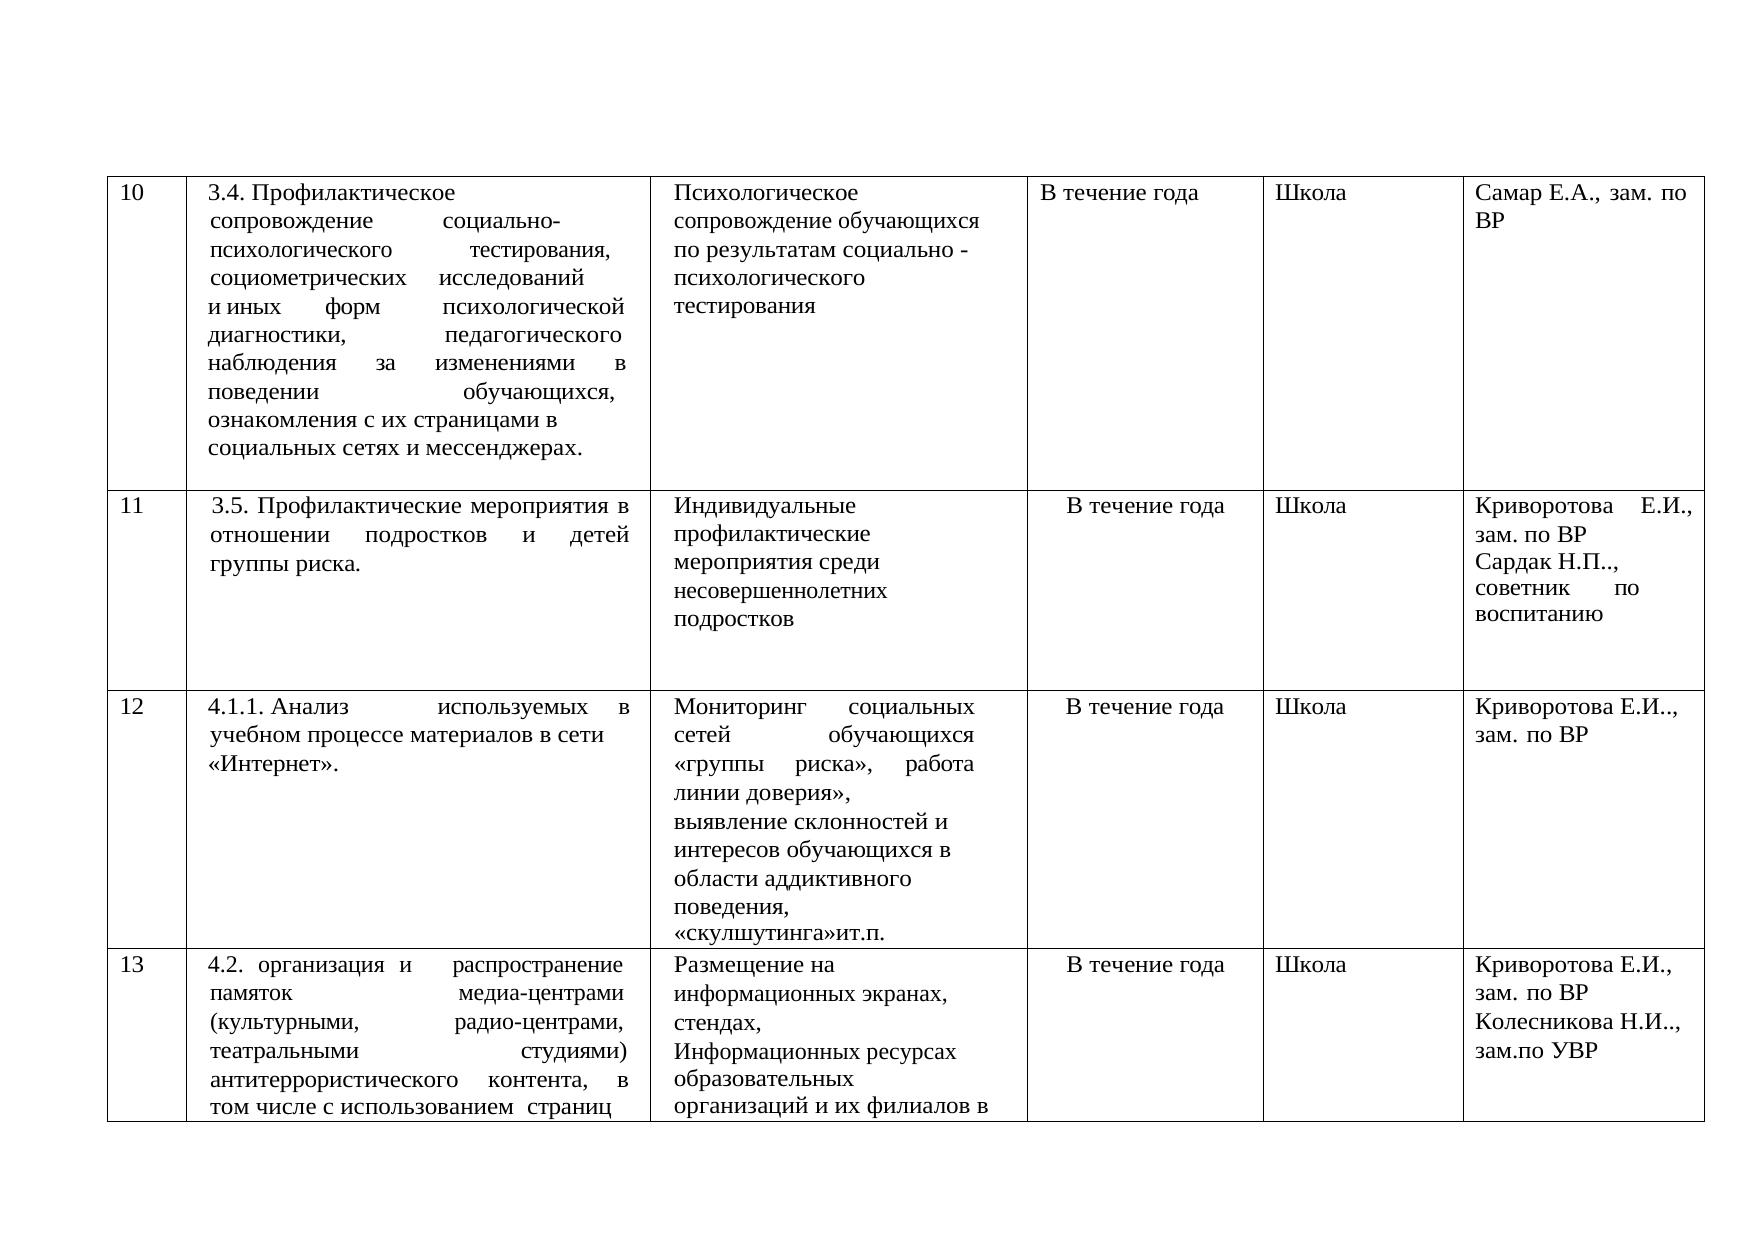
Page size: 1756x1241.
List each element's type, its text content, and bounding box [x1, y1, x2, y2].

table_cell В течение года [1028, 691, 1263, 948]
table_cell Мониторинг социальных сетей обучающихся «группы риска», работа линии доверия», выявление склонностей и интересов обучающихся в области аддиктивного поведения, «скулшутинга»ит.п. [651, 691, 1027, 948]
table_cell Школа [1264, 491, 1463, 690]
table_header Школа [1264, 177, 1463, 489]
table_cell 13 [108, 949, 186, 1121]
table_cell Школа [1264, 949, 1463, 1121]
table_cell Криворотова Е.И., зам. по ВР Колесникова Н.И.., зам.по УВР [1464, 949, 1704, 1121]
table_header 3.4. Профилактическое сопровождение социально- психологического тестирования, социометрических исследований и иных форм психологической диагностики, педагогического наблюдения за изменениями в поведении обучающихся, ознакомления с их страницами в социальных сетях и мессенджерах. [187, 177, 650, 489]
table_cell Криворотова Е.И., зам. по ВР Сардак Н.П.., советник по воспитанию [1464, 491, 1704, 690]
table_cell В течение года [1028, 491, 1263, 690]
table_header Самар Е.А., зам. по ВР [1464, 177, 1704, 489]
table_cell 12 [108, 691, 186, 948]
table_header В течение года [1028, 177, 1263, 489]
table_cell 11 [108, 491, 186, 690]
table_cell 3.5. Профилактические мероприятия в отношении подростков и детей группы риска. [187, 491, 650, 690]
table_cell Школа [1264, 691, 1463, 948]
table_cell Криворотова Е.И.., зам. по ВР [1464, 691, 1704, 948]
table_header 10 [108, 177, 186, 489]
table_cell Индивидуальные профилактические мероприятия среди несовершеннолетних подростков [651, 491, 1027, 690]
table_cell 4.2. организация и распространение памяток медиа-центрами (культурными, радио-центрами, театральными студиями) антитеррористического контента, в том числе с использованием страниц [187, 949, 650, 1121]
table_cell 4.1.1. Анализ используемых в учебном процессе материалов в сети «Интернет». [187, 691, 650, 948]
table_header Психологическое сопровождение обучающихся по результатам социально - психологического тестирования [651, 177, 1027, 489]
table_cell В течение года [1028, 949, 1263, 1121]
table_cell Размещение на информационных экранах, стендах, Информационных ресурсах образовательных организаций и их филиалов в [651, 949, 1027, 1121]
